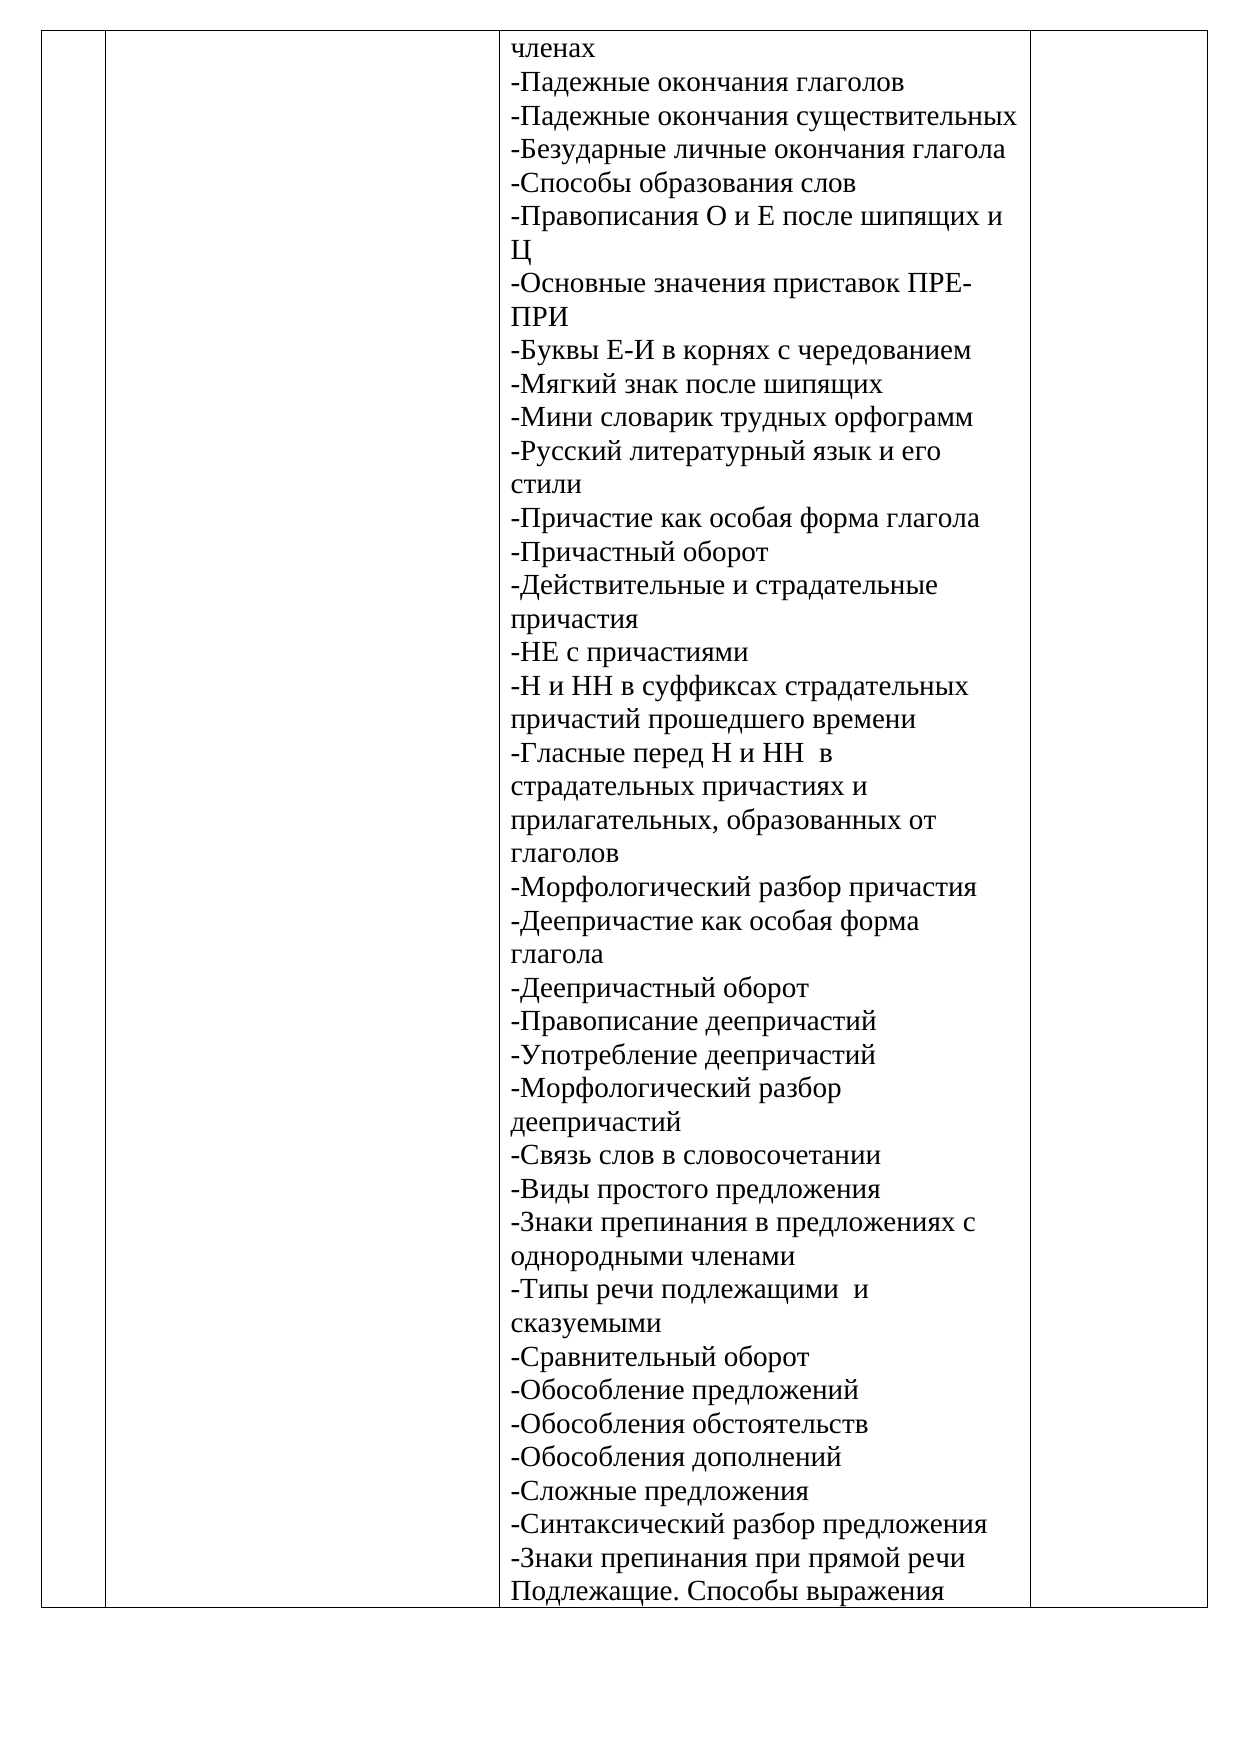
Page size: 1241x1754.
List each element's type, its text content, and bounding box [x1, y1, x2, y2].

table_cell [500, 31, 1030, 1607]
table_cell 7 [42, 31, 105, 1607]
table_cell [106, 31, 499, 1607]
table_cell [1031, 31, 1207, 1607]
